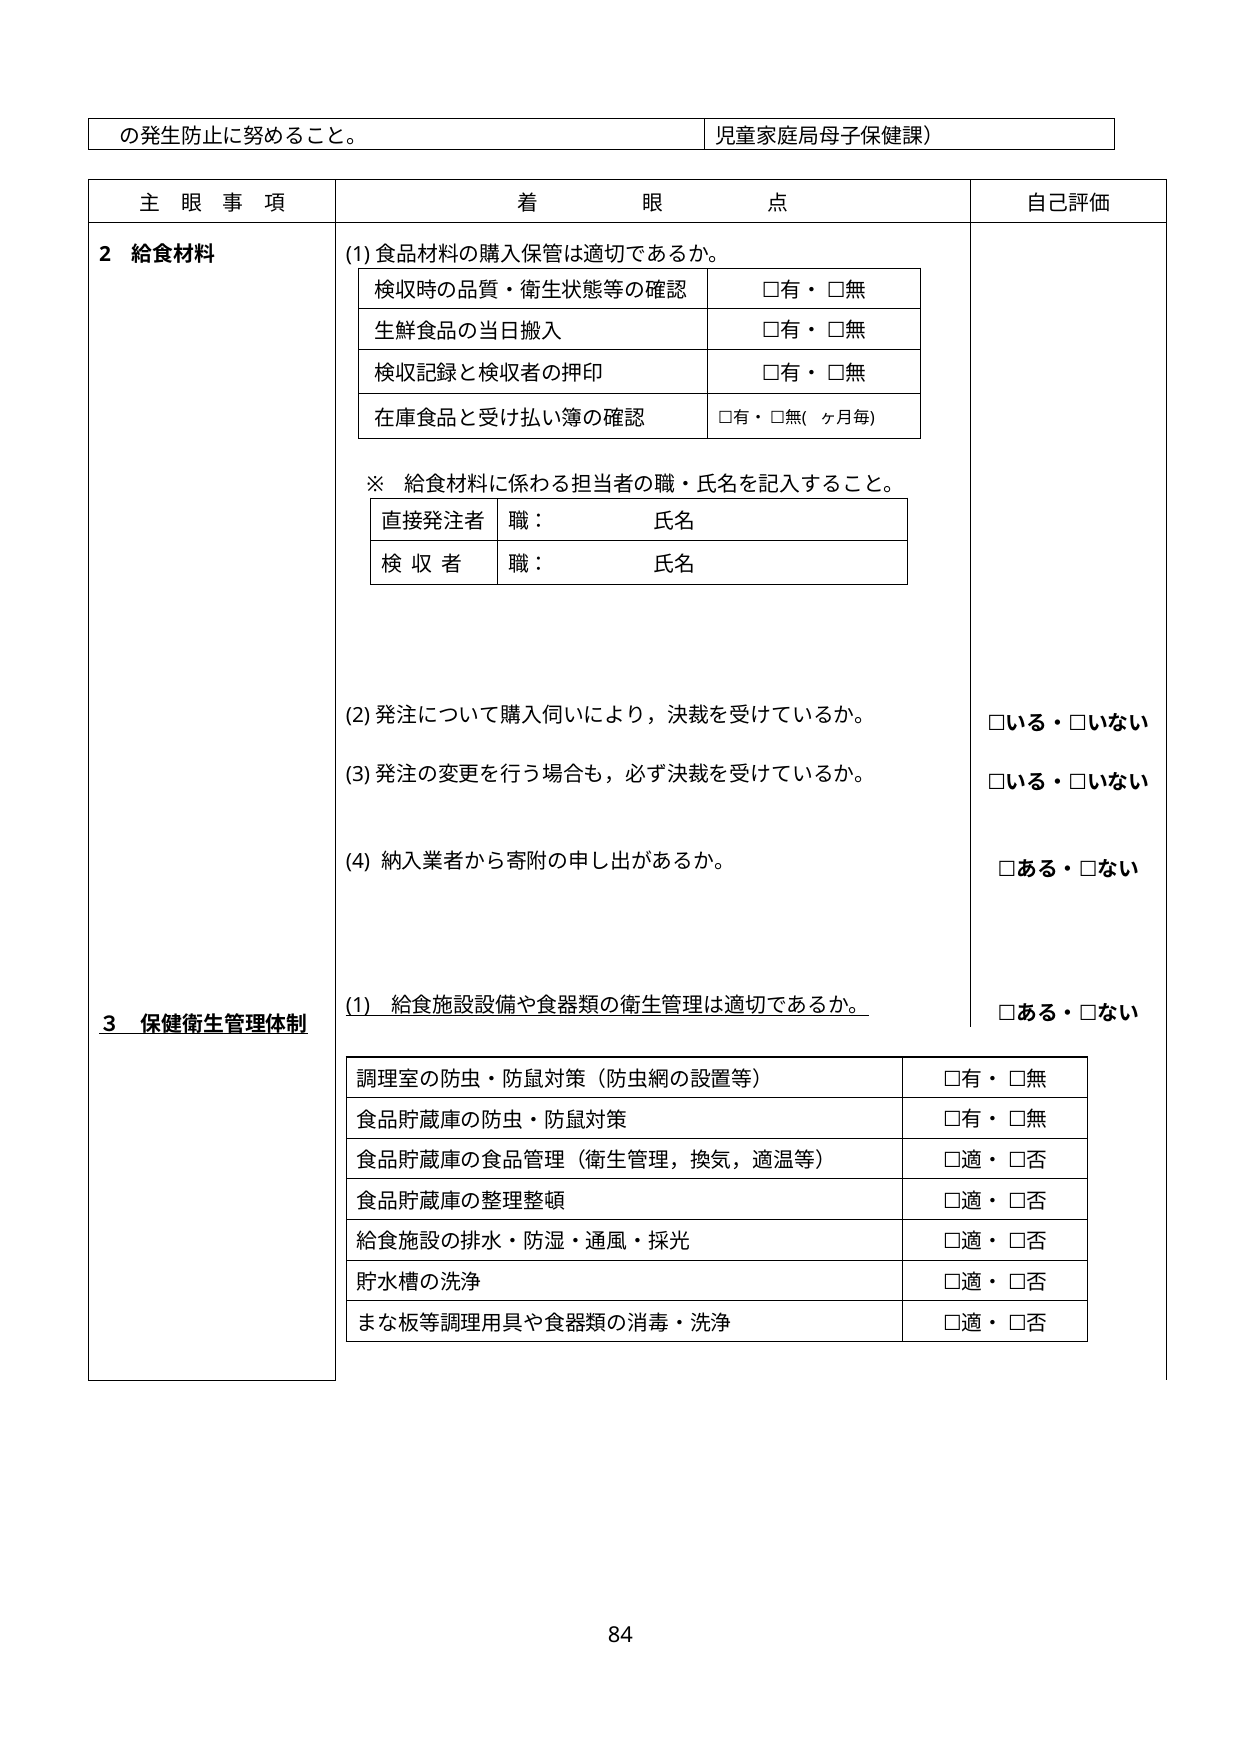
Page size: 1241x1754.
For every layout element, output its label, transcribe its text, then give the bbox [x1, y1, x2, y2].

table_header 自己評価 [971, 180, 1166, 222]
table_header 主 眼 事 項 [89, 180, 335, 222]
table_cell [336, 1027, 1166, 1379]
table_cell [89, 119, 704, 149]
table_cell (1) 食品材料の購入保管は適切であるか。 ※ 給食材料に係わる担当者の職・氏名を記入すること。 (2) 発注について購入伺いにより，決裁を受けているか。 (3) 発注の変更を行う場合も，必ず決裁を受けているか。 (4) 納入業者から寄附の申し出があるか。 (1) 給食施設設備や食器類の衛生管理は適切であるか。 [336, 223, 970, 1027]
table_cell 2 給食材料 ３ 保健衛生管理体制 [89, 223, 335, 1379]
table_header 着 眼 点 [336, 180, 970, 222]
table_cell いる・いない いる・いない ある・ない ある・ない [971, 223, 1166, 1027]
